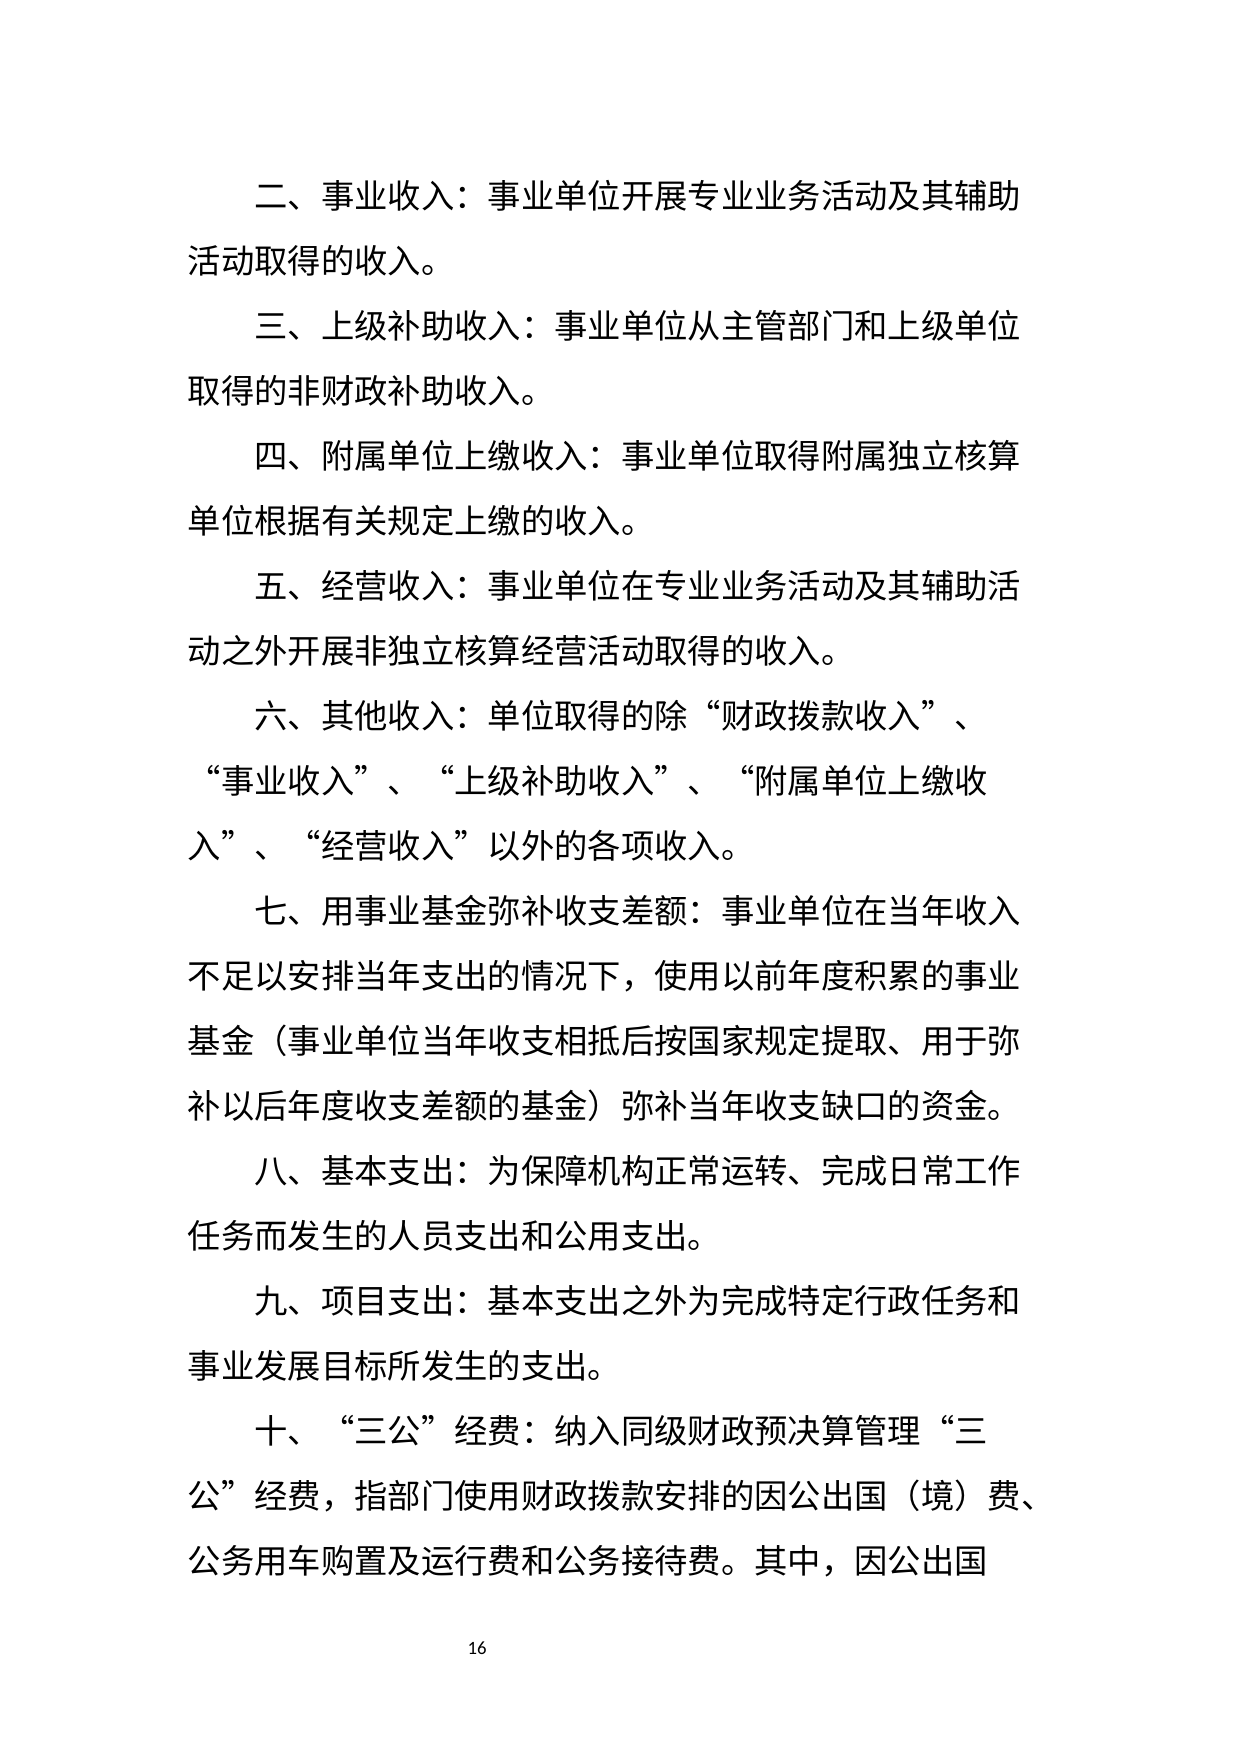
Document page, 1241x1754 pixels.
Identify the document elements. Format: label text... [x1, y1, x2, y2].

text 八、基本支出：为保障机构正常运转、完成日常工作任务而发生的人员支出和公用支出。 [187, 1137, 1053, 1267]
text 九、项目支出：基本支出之外为完成特定行政任务和事业发展目标所发生的支出。 [187, 1267, 1053, 1397]
text 二、事业收入：事业单位开展专业业务活动及其辅助活动取得的收入。 [187, 162, 1053, 292]
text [187, 1397, 1053, 1592]
text 六、其他收入：单位取得的除“财政拨款收入”、“事业收入”、“上级补助收入”、“附属单位上缴收入”、“经营收入”以外的各项收入。 [187, 682, 1053, 877]
text 四、附属单位上缴收入：事业单位取得附属独立核算单位根据有关规定上缴的收入。 [187, 422, 1053, 552]
text 五、经营收入：事业单位在专业业务活动及其辅助活动之外开展非独立核算经营活动取得的收入。 [187, 552, 1053, 682]
text 三、上级补助收入：事业单位从主管部门和上级单位取得的非财政补助收入。 [187, 292, 1053, 422]
text 七、用事业基金弥补收支差额：事业单位在当年收入不足以安排当年支出的情况下，使用以前年度积累的事业基金（事业单位当年收支相抵后按国家规定提取、用于弥补以后年度收支差额的基金）弥补当年收支缺口的资金。 [187, 877, 1053, 1137]
